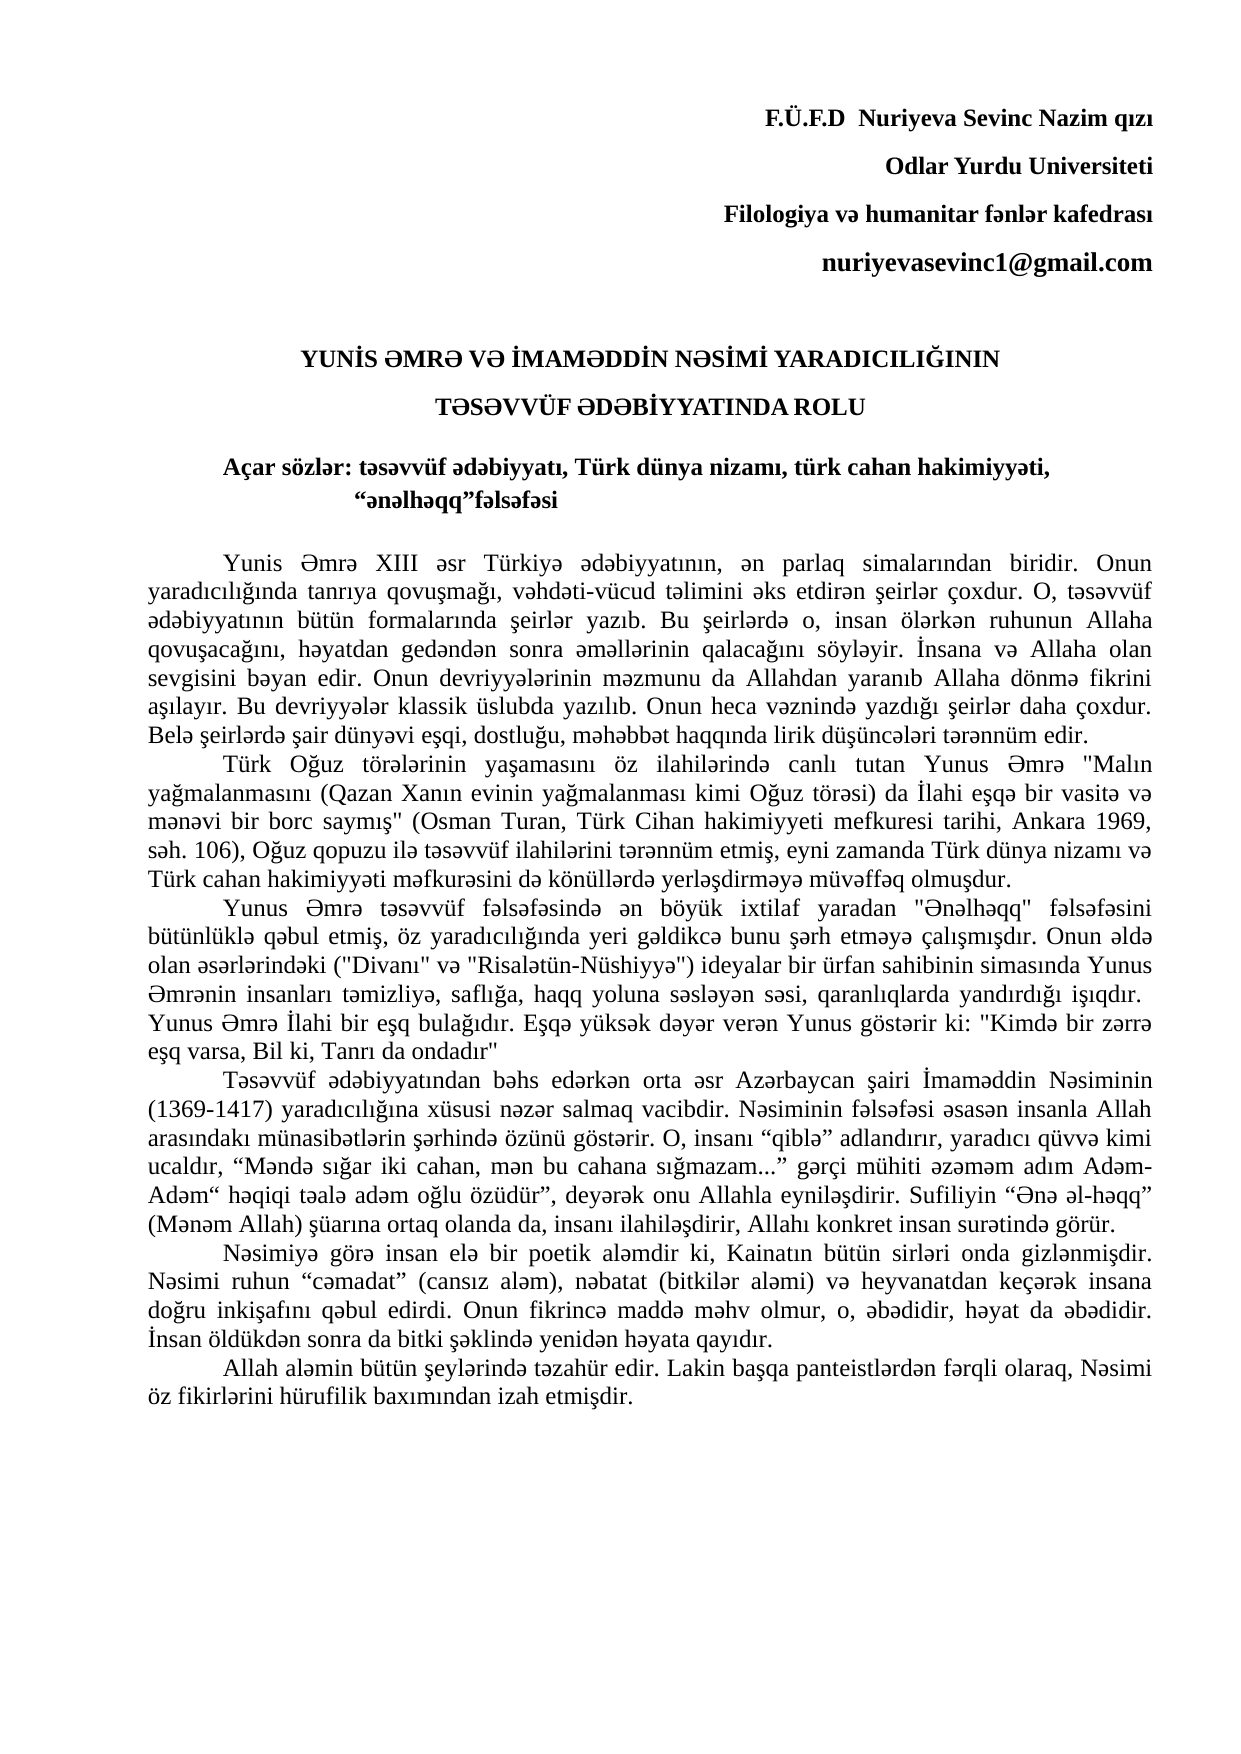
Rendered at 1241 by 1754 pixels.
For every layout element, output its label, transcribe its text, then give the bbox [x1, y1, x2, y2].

text Allah aləmin bütün şeylərində təzahür edir. Lakin başqa panteistlərdən fərqli olaraq, Nəsimi öz fikirlərini hürufilik baxımından izah etmişdir. [148, 1353, 1153, 1410]
text Təsəvvüf ədəbiyyatından bəhs edərkən orta əsr Azərbaycan şairi İmaməddin Nəsiminin (1369-1417) yaradıcılığına xüsusi nəzər salmaq vacibdir. Nəsiminin fəlsəfəsi əsasən insanla Allah arasındakı münasibətlərin şərhində özünü göstərir. O, insanı “qiblə” adlandırır, yaradıcı qüvvə kimi ucaldır, “Məndə sığar iki cahan, mən bu cahana sığmazam...” gərçi mühiti əzəməm adım Adəm-Adəm“ həqiqi təalə adəm oğlu özüdür”, deyərək onu Allahla eyniləşdirir. Sufiliyin “Ənə əl-həqq” (Mənəm Allah) şüarına ortaq olanda da, insanı ilahiləşdirir, Allahı konkret insan surətində görür. [148, 1065, 1153, 1238]
text Nəsimiyə görə insan elə bir poetik aləmdir ki, Kainatın bütün sirləri onda gizlənmişdir. Nəsimi ruhun “cəmadat” (cansız aləm), nəbatat (bitkilər aləmi) və heyvanatdan keçərək insana doğru inkişafını qəbul edirdi. Onun fikrincə maddə məhv olmur, o, əbədidir, həyat da əbədidir. İnsan öldükdən sonra da bitki şəklində yenidən həyata qayıdır. [148, 1238, 1153, 1353]
text nuriyevasevinc1@gmail.com [148, 247, 1153, 278]
text YUNİS ƏMRƏ VƏ İMAMƏDDİN NƏSİMİ YARADICILIĞININ [148, 344, 1153, 373]
text Açar sözlər: təsəvvüf ədəbiyyatı, Türk dünya nizamı, türk cahan hakimiyyəti, “ənəlhəqq”fəlsəfəsi [223, 452, 1153, 514]
text F.Ü.F.D Nuriyeva Sevinc Nazim qızı [148, 103, 1153, 132]
text Yunus Əmrə təsəvvüf fəlsəfəsində ən böyük ixtilaf yaradan "Ənəlhəqq" fəlsəfəsini bütünlüklə qəbul etmiş, öz yaradıcılığında yeri gəldikcə bunu şərh etməyə çalışmışdır. Onun əldə olan əsərlərindəki ("Divanı" və "Risalətün-Nüshiyyə") ideyalar bir ürfan sahibinin simasında Yunus Əmrənin insanları təmizliyə, saflığa, haqq yoluna səsləyən səsi, qaranlıqlarda yandırdığı işıqdır. Yunus Əmrə İlahi bir eşq bulağıdır. Eşqə yüksək dəyər verən Yunus göstərir ki: "Kimdə bir zərrə eşq varsa, Bil ki, Tanrı da ondadır" [148, 893, 1153, 1065]
text Yunis Əmrə XIII əsr Türkiyə ədəbiyyatının, ən parlaq simalarından biridir. Onun yaradıcılığında tanrıya qovuşmağı, vəhdəti-vücud təlimini əks etdirən şeirlər çoxdur. O, təsəvvüf ədəbiyyatının bütün formalarında şeirlər yazıb. Bu şeirlərdə o, insan ölərkən ruhunun Allaha qovuşacağını, həyatdan gedəndən sonra əməllərinin qalacağını söyləyir. İnsana və Allaha olan sevgisini bəyan edir. Onun devriyyələrinin məzmunu da Allahdan yaranıb Allaha dönmə fikrini aşılayır. Bu devriyyələr klassik üslubda yazılıb. Onun heca vəznində yazdığı şeirlər daha çoxdur. Belə şeirlərdə şair dünyəvi eşqi, dostluğu, məhəbbət haqqında lirik düşüncələri tərənnüm edir. [148, 548, 1153, 749]
text Filologiya və humanitar fənlər kafedrası [148, 199, 1153, 228]
text Odlar Yurdu Universiteti [148, 151, 1153, 180]
text Türk Oğuz törələrinin yaşamasını öz ilahilərində canlı tutan Yunus Əmrə "Malın yağmalanmasını (Qazan Xanın evinin yağmalanması kimi Oğuz törəsi) da İlahi eşqə bir vasitə və mənəvi bir borc saymış" (Osman Turan, Türk Cihan hakimiyyeti mefkuresi tarihi, Ankara 1969, səh. 106), Oğuz qopuzu ilə təsəvvüf ilahilərini tərənnüm etmiş, eyni zamanda Türk dünya nizamı və Türk cahan hakimiyyəti məfkurəsini də könüllərdə yerləşdirməyə müvəffəq olmuşdur. [148, 749, 1153, 893]
text TƏSƏVVÜF ƏDƏBİYYATINDA ROLU [148, 392, 1153, 421]
